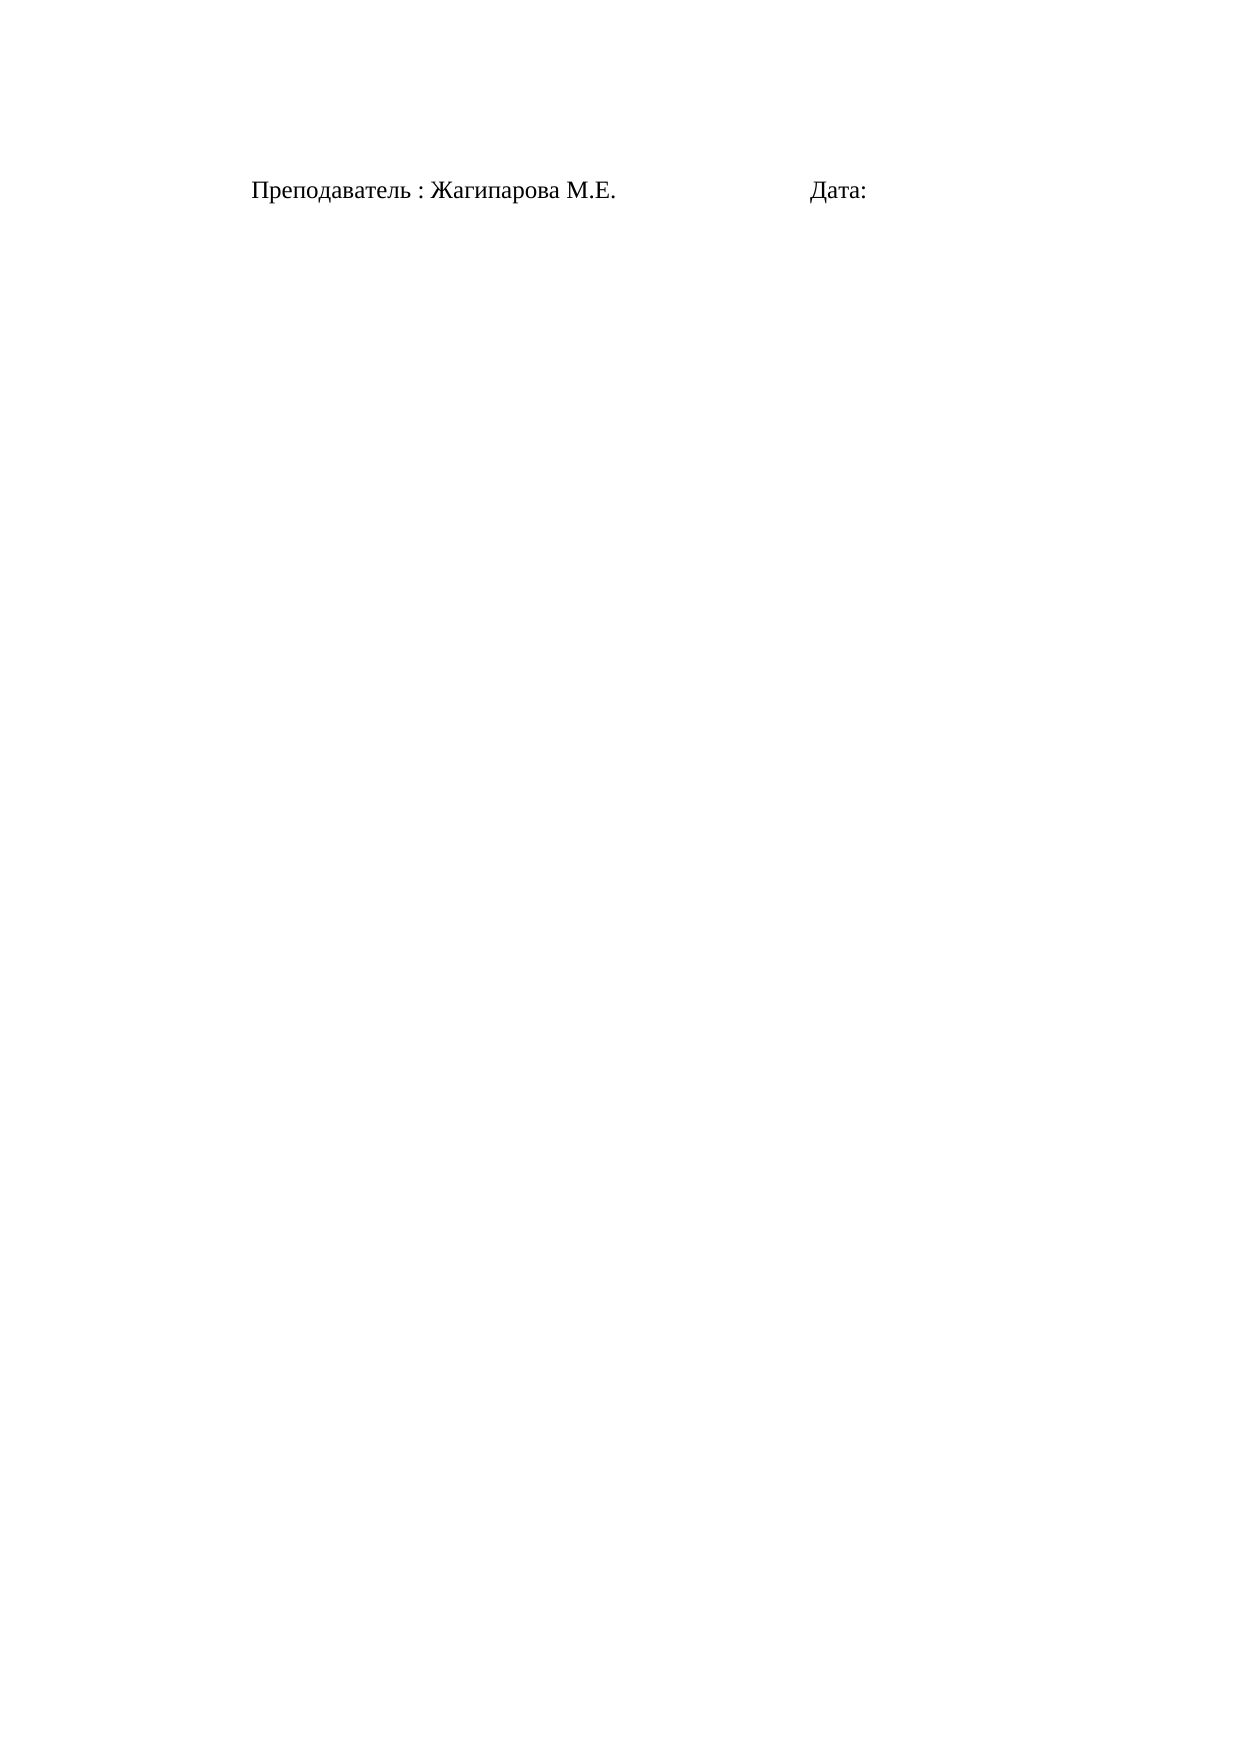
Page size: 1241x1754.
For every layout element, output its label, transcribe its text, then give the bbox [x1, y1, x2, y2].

text Преподаватель : Жагипарова М.Е. Дата: [177, 176, 1152, 204]
